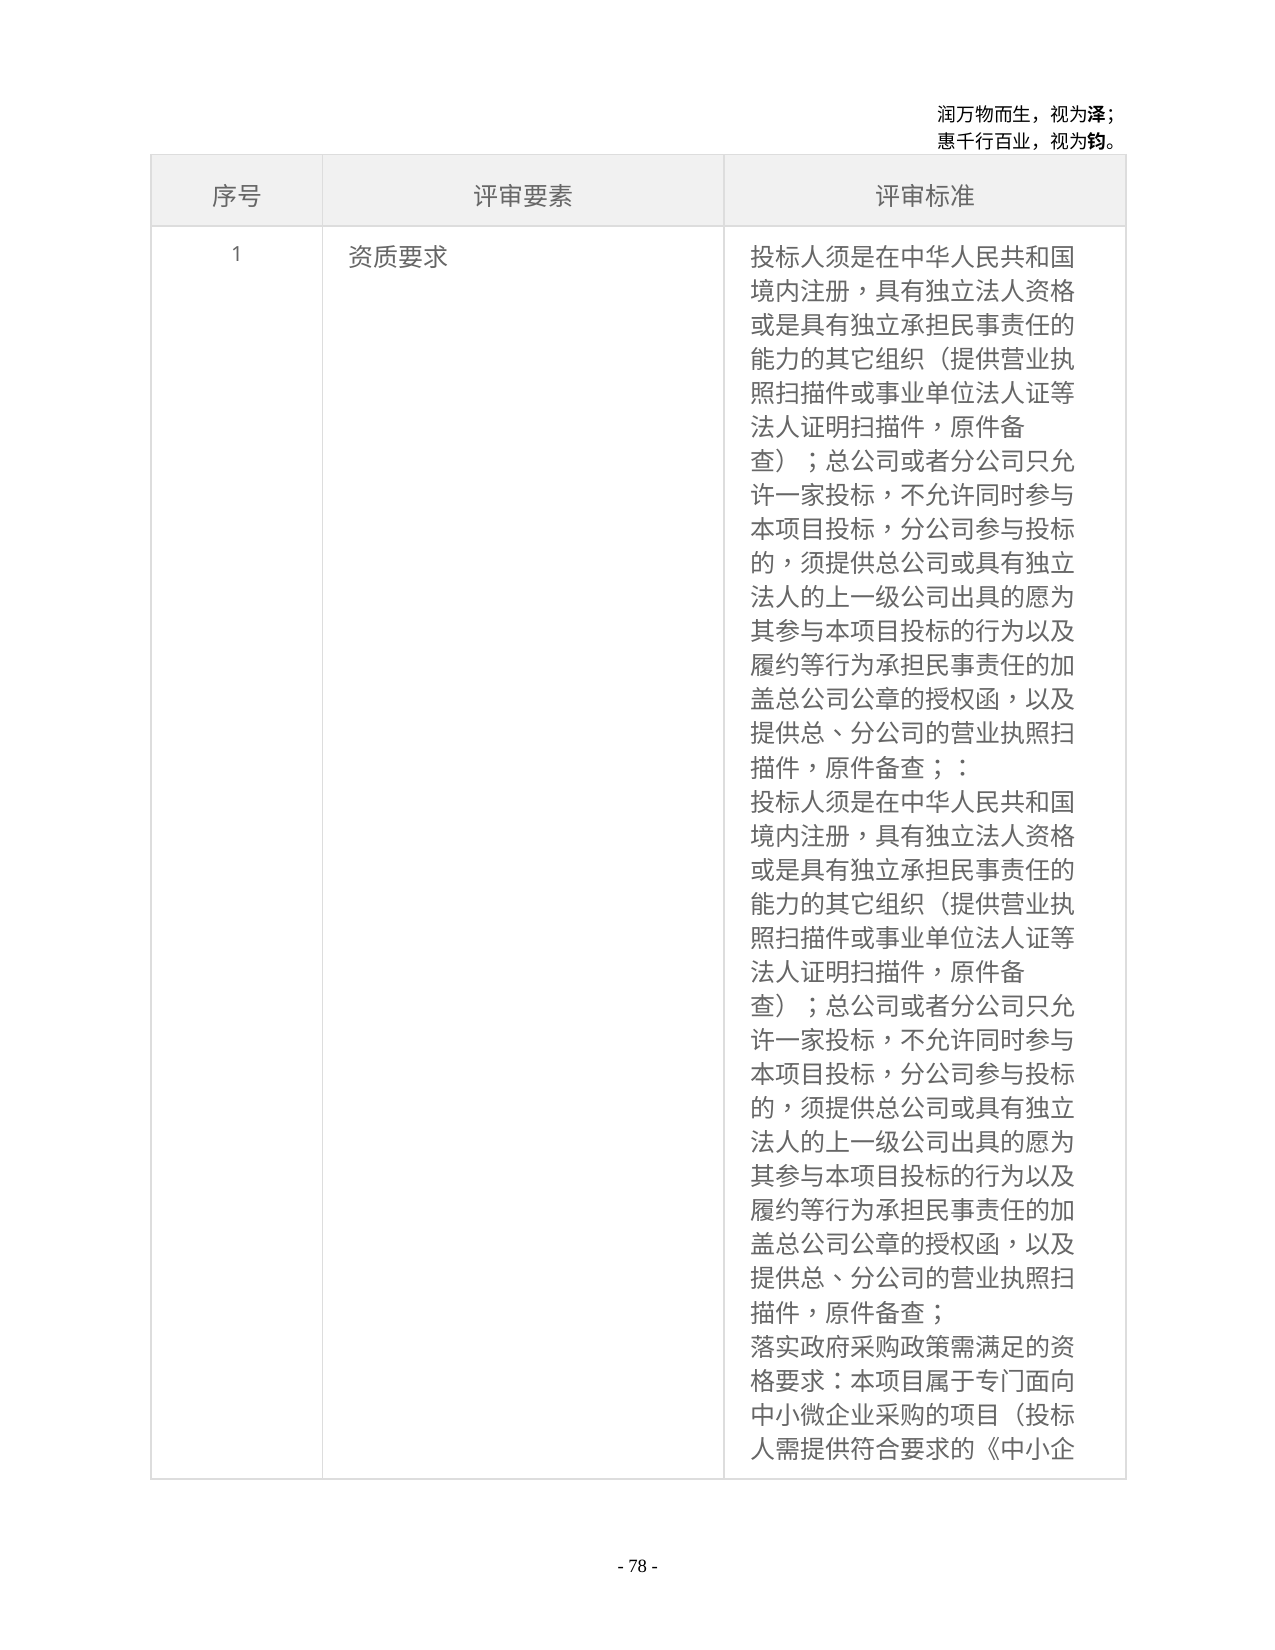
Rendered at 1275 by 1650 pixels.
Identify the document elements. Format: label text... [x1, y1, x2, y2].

table_header 序号 [152, 155, 322, 225]
table_header 评审标准 [725, 155, 1125, 225]
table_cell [725, 227, 1125, 1478]
table_header 评审要素 [323, 155, 723, 225]
table_cell 资质要求 [323, 227, 723, 1478]
table_cell 1 [152, 227, 322, 1478]
